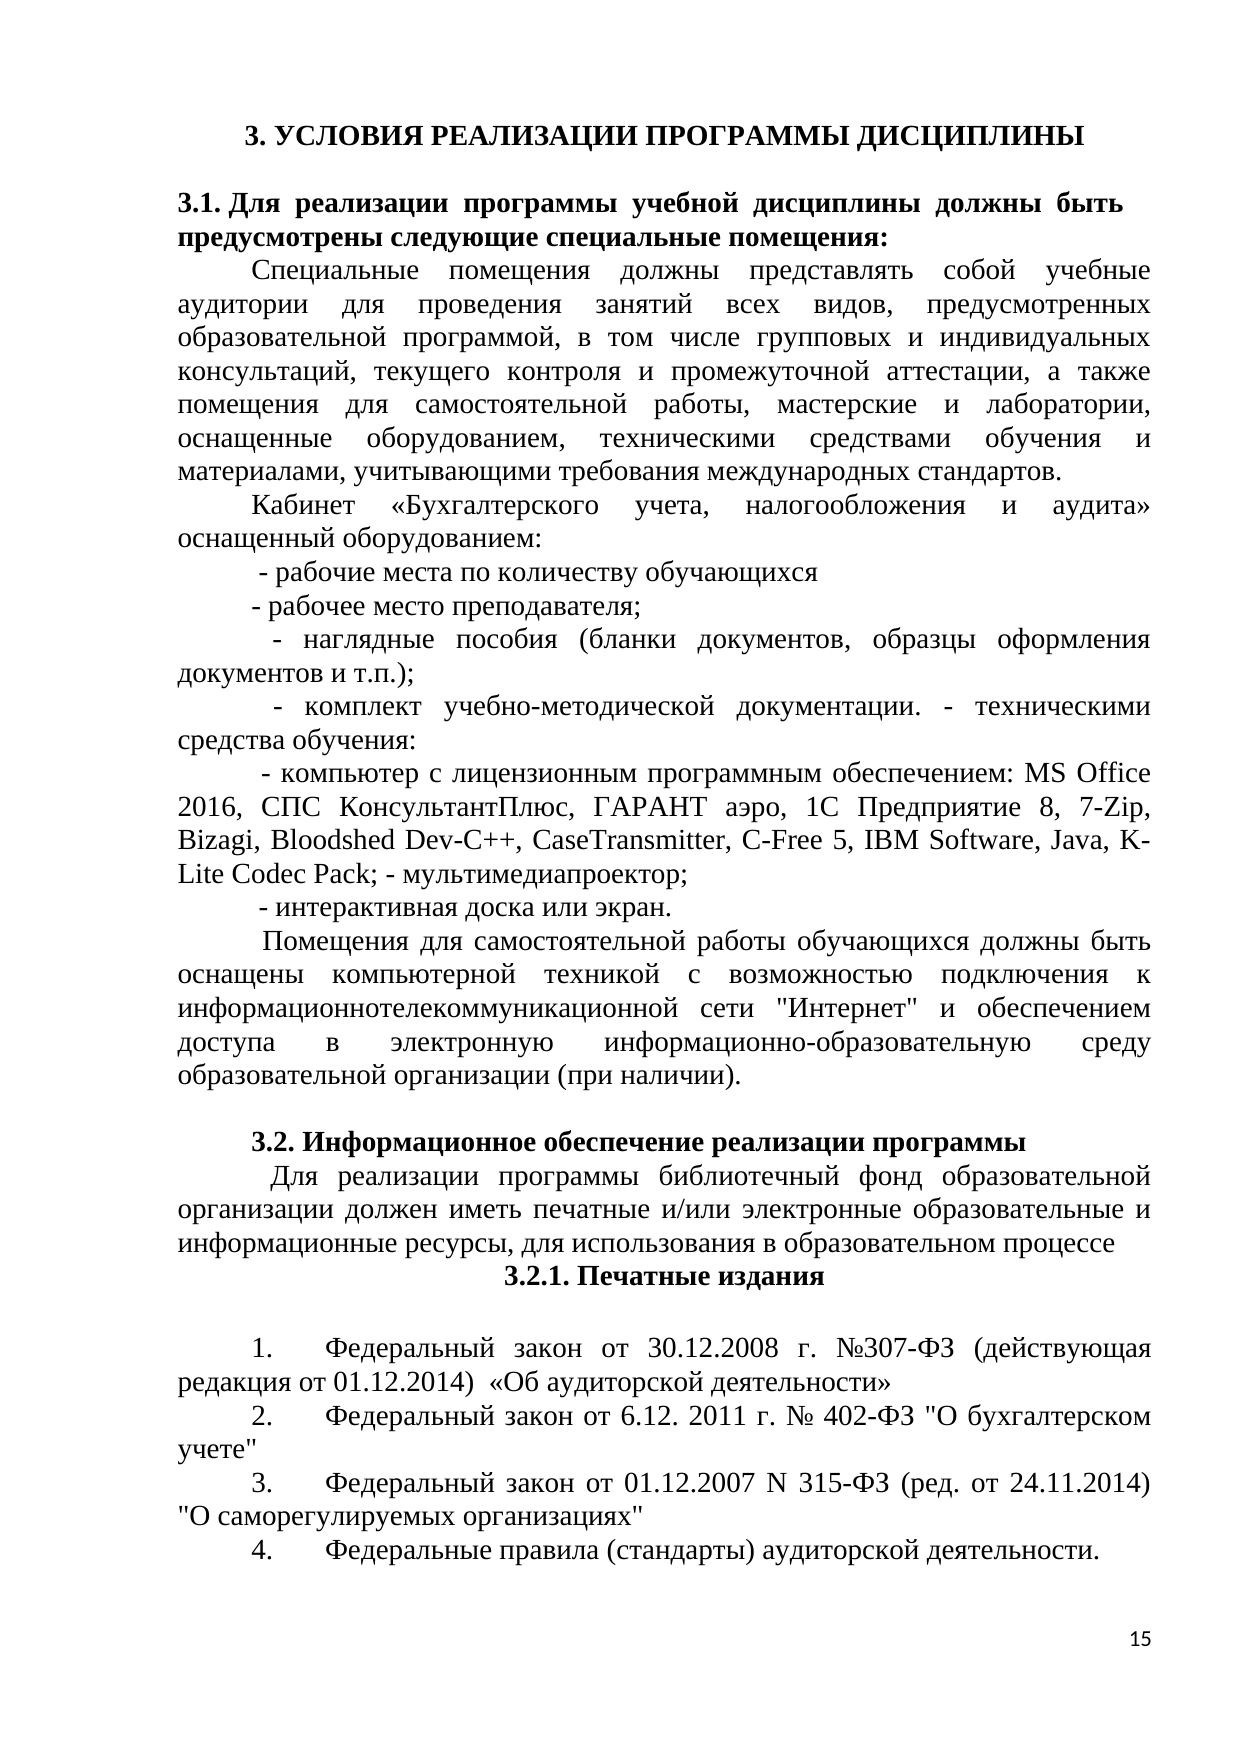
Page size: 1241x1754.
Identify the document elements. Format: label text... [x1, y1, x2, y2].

text предусмотрены следующие специальные помещения: [177, 219, 1152, 252]
text 3.2.1. Печатные издания [177, 1258, 1152, 1292]
text 3. условия реализации программы дисциплины [177, 118, 1152, 152]
text Помещения для самостоятельной работы обучающихся должны быть оснащены компьютерной техникой с возможностью подключения к информационнотелекоммуникационной сети "Интернет" и обеспечением доступа в электронную информационно-образовательную среду образовательной организации (при наличии). [177, 923, 1152, 1091]
text - рабочие места по количеству обучающихся [177, 554, 1152, 588]
text - интерактивная доска или экран. [177, 889, 1152, 923]
text - компьютер с лицензионным программным обеспечением: MS Office 2016, СПС КонсультантПлюс, ГАРАНТ аэро, 1C Предприятие 8, 7-Zip, Bizagi, Bloodshed Dev-C++, CaseTransmitter, C-Free 5, IBM Software, Java, K-Lite Codec Pack; - мультимедиапроектор; [177, 755, 1152, 889]
text - наглядные пособия (бланки документов, образцы оформления документов и т.п.); [177, 621, 1152, 688]
list Федеральный закон от 01.12.2007 N 315-ФЗ (ред. от 24.11.2014) "О саморегулируемых организациях" [177, 1465, 1152, 1532]
text Для реализации программы библиотечный фонд образовательной организации должен иметь печатные и/или электронные образовательные и информационные ресурсы, для использования в образовательном процессе [177, 1158, 1152, 1258]
text Кабинет «Бухгалтерского учета, налогообложения и аудита» оснащенный оборудованием: [177, 487, 1152, 554]
text - комплект учебно-методической документации. - техническими средства обучения: [177, 688, 1152, 755]
list Федеральные правила (стандарты) аудиторской деятельности. [177, 1532, 1152, 1565]
list Федеральный закон от 6.12. 2011 г. № 402-ФЗ "О бухгалтерском учете" [177, 1398, 1152, 1465]
text Специальные помещения должны представлять собой учебные аудитории для проведения занятий всех видов, предусмотренных образовательной программой, в том числе групповых и индивидуальных консультаций, текущего контроля и промежуточной аттестации, а также помещения для самостоятельной работы, мастерские и лаборатории, оснащенные оборудованием, техническими средствами обучения и материалами, учитывающими требования международных стандартов. [177, 252, 1152, 487]
text 3.2. Информационное обеспечение реализации программы [177, 1124, 1152, 1158]
list Федеральный закон от 30.12.2008 г. №307-ФЗ (действующая редакция от 01.12.2014) «Об аудиторской деятельности» [177, 1331, 1152, 1398]
text - рабочее место преподавателя; [177, 588, 1152, 621]
text 3.1. Для реализации программы учебной дисциплины должны быть [177, 185, 1152, 219]
